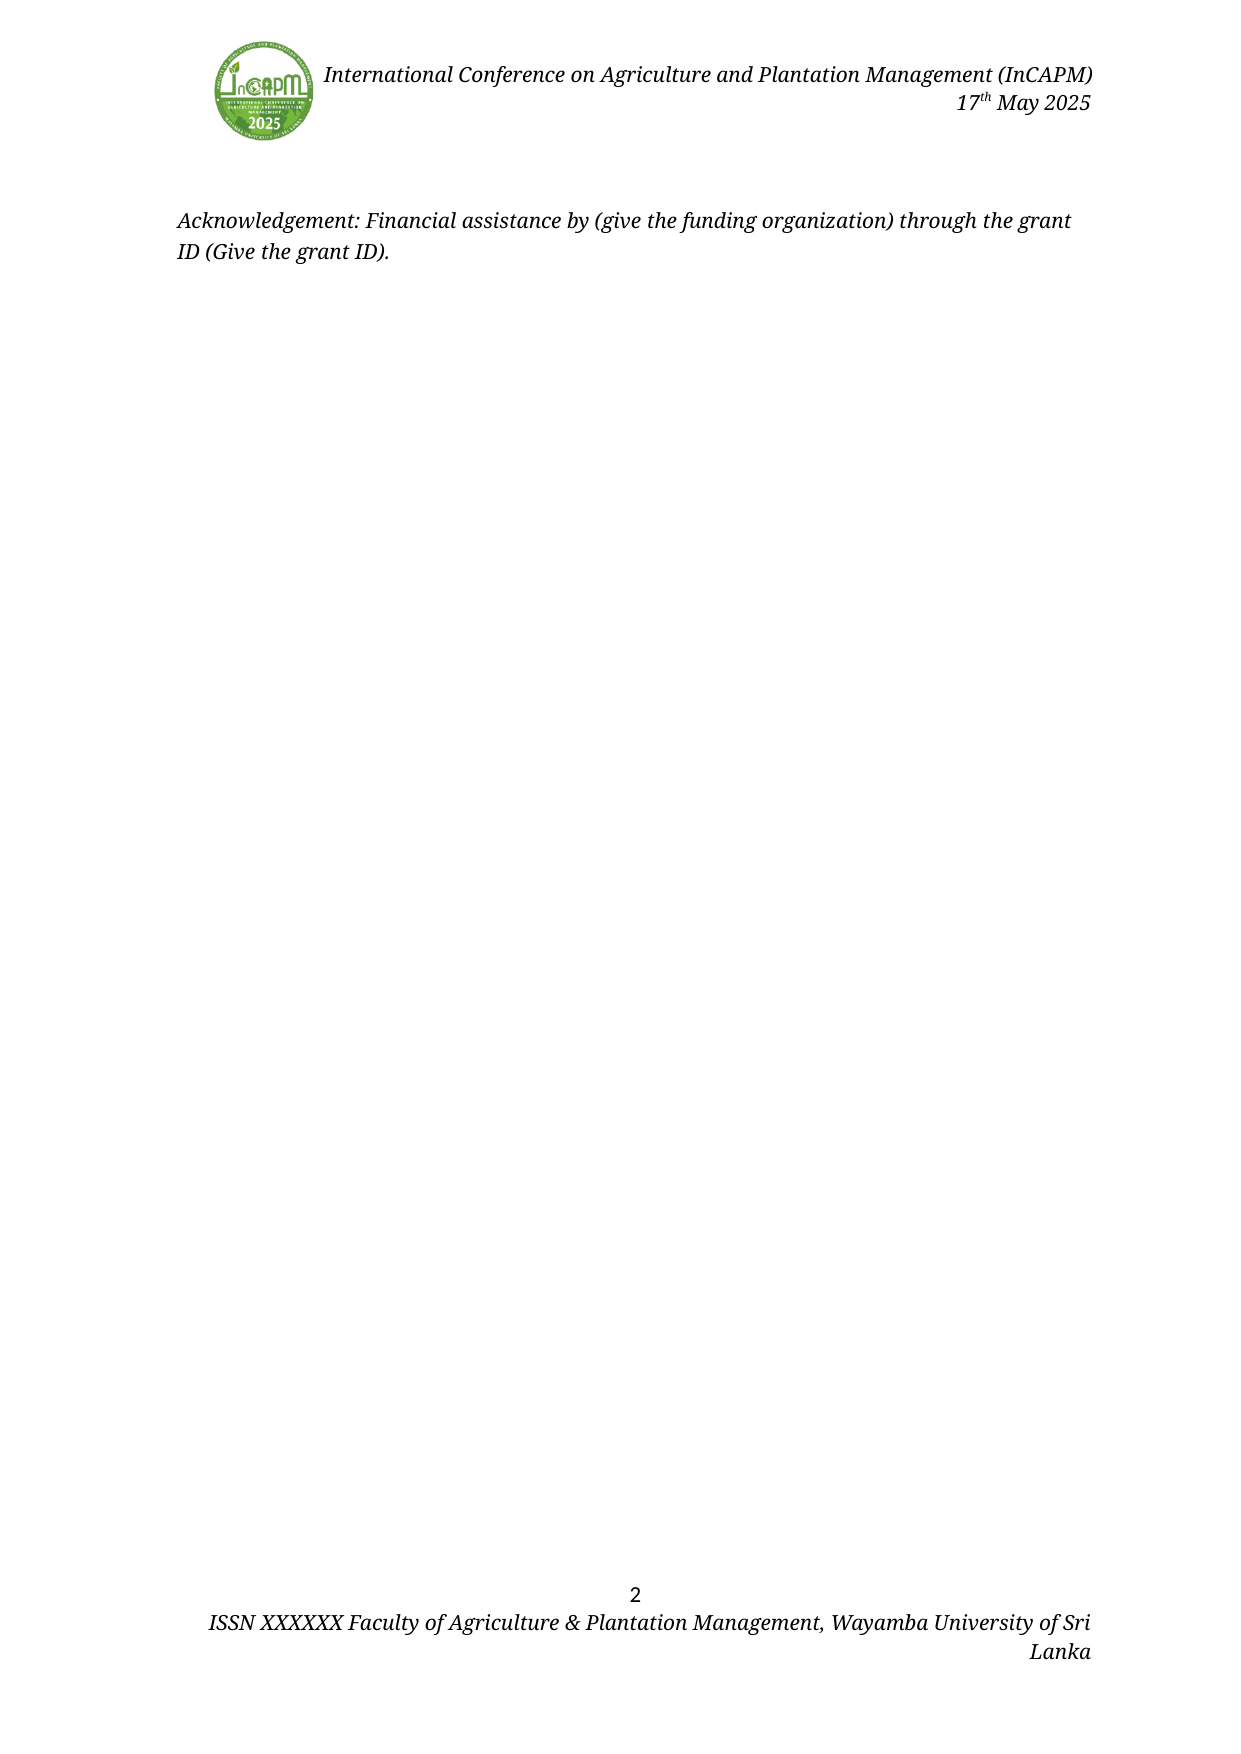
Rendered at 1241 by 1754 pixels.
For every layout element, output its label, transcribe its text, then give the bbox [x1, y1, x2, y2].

picture [213, 40, 314, 141]
text Acknowledgement: Financial assistance by (give the funding organization) through the grant ID (Give the grant ID). [177, 206, 1093, 266]
